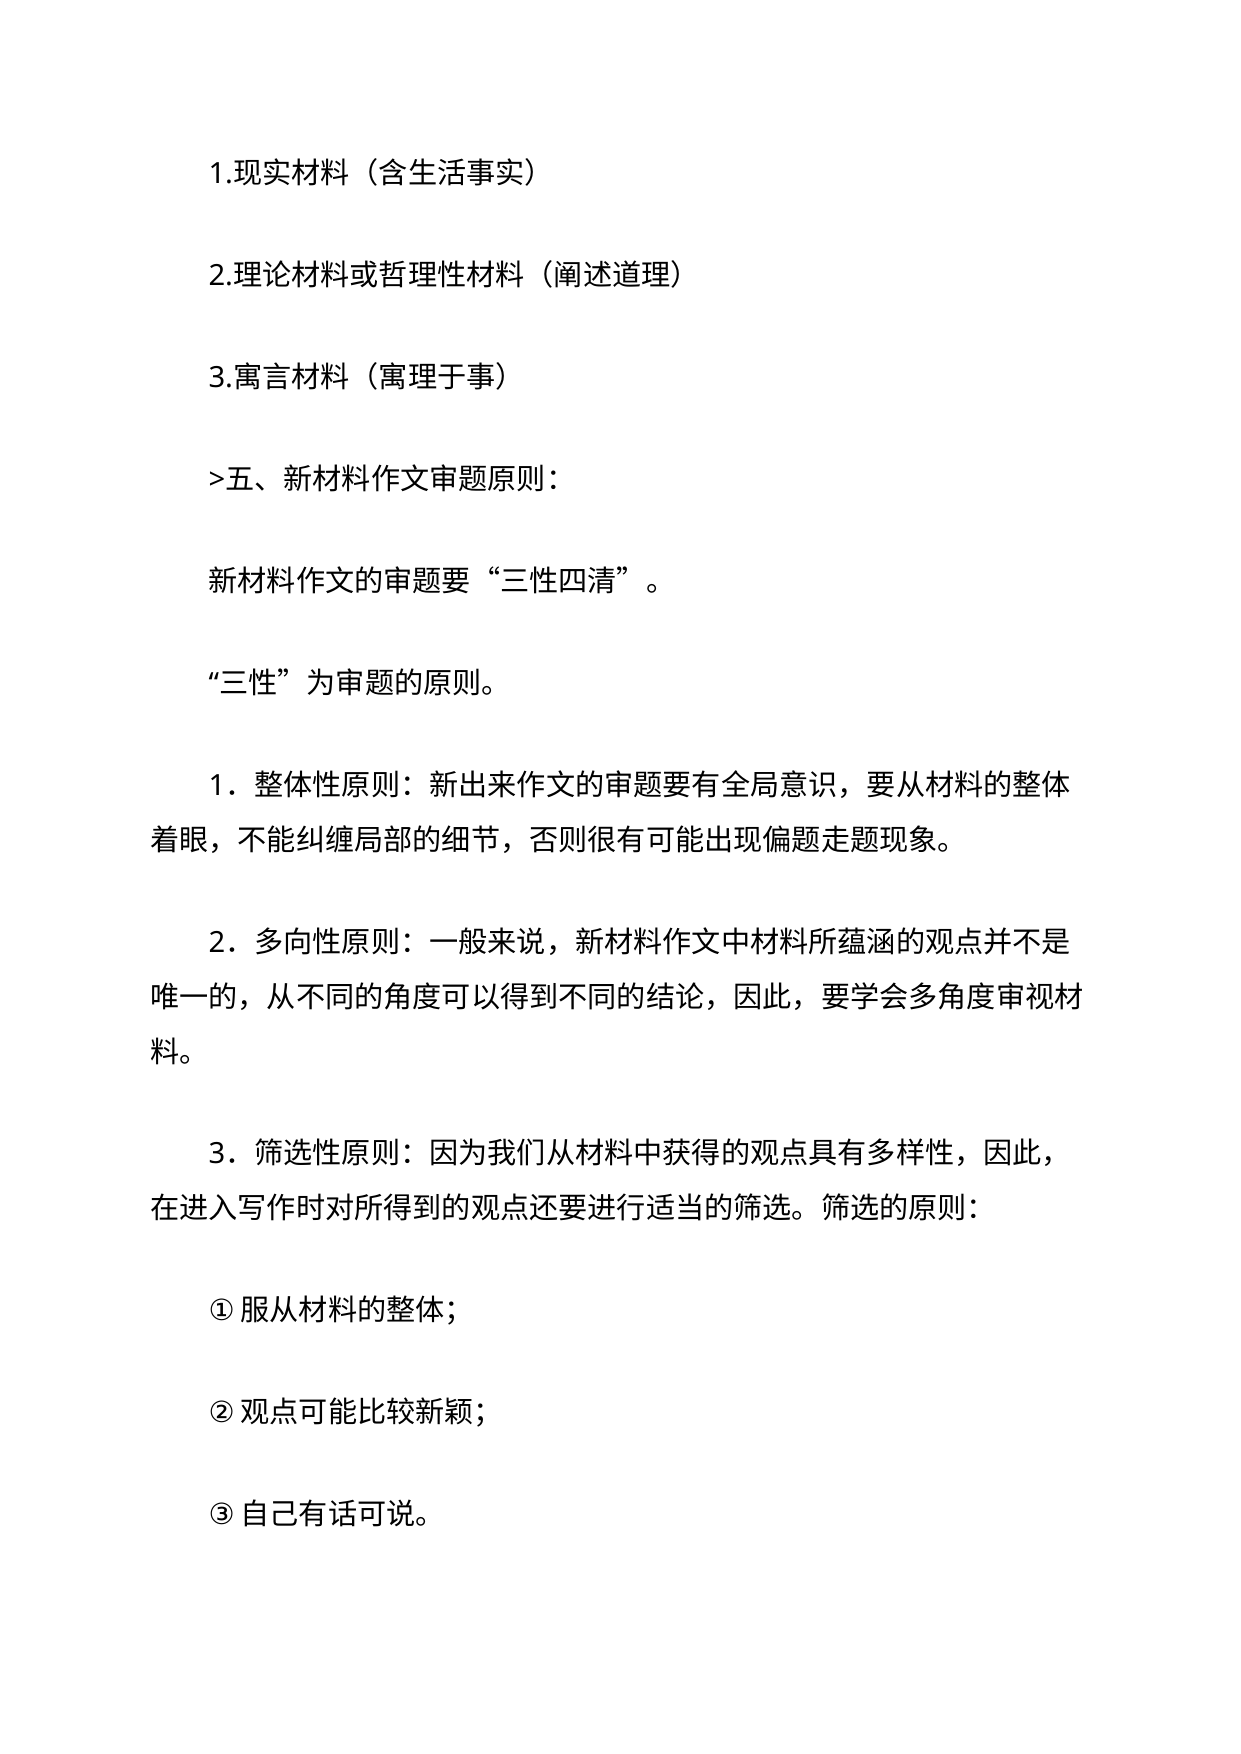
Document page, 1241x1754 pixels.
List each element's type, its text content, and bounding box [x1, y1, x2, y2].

text 2．多向性原则：一般来说，新材料作文中材料所蕴涵的观点并不是唯一的，从不同的角度可以得到不同的结论，因此，要学会多角度审视材料。 [150, 918, 1090, 1071]
text 1．整体性原则：新出来作文的审题要有全局意识，要从材料的整体着眼，不能纠缠局部的细节，否则很有可能出现偏题走题现象。 [150, 762, 1090, 859]
text ②观点可能比较新颖； [150, 1389, 1090, 1431]
text ③自己有话可说。 [150, 1491, 1090, 1533]
text 3．筛选性原则：因为我们从材料中获得的观点具有多样性，因此，在进入写作时对所得到的观点还要进行适当的筛选。筛选的原则： [150, 1130, 1090, 1227]
text >五、新材料作文审题原则： [150, 456, 1090, 498]
text 新材料作文的审题要“三性四清”。 [150, 558, 1090, 600]
text 2.理论材料或哲理性材料（阐述道理） [150, 252, 1090, 294]
text “三性”为审题的原则。 [150, 660, 1090, 702]
text 3.寓言材料（寓理于事） [150, 354, 1090, 396]
text 1.现实材料（含生活事实） [150, 150, 1090, 192]
text ①服从材料的整体； [150, 1287, 1090, 1329]
